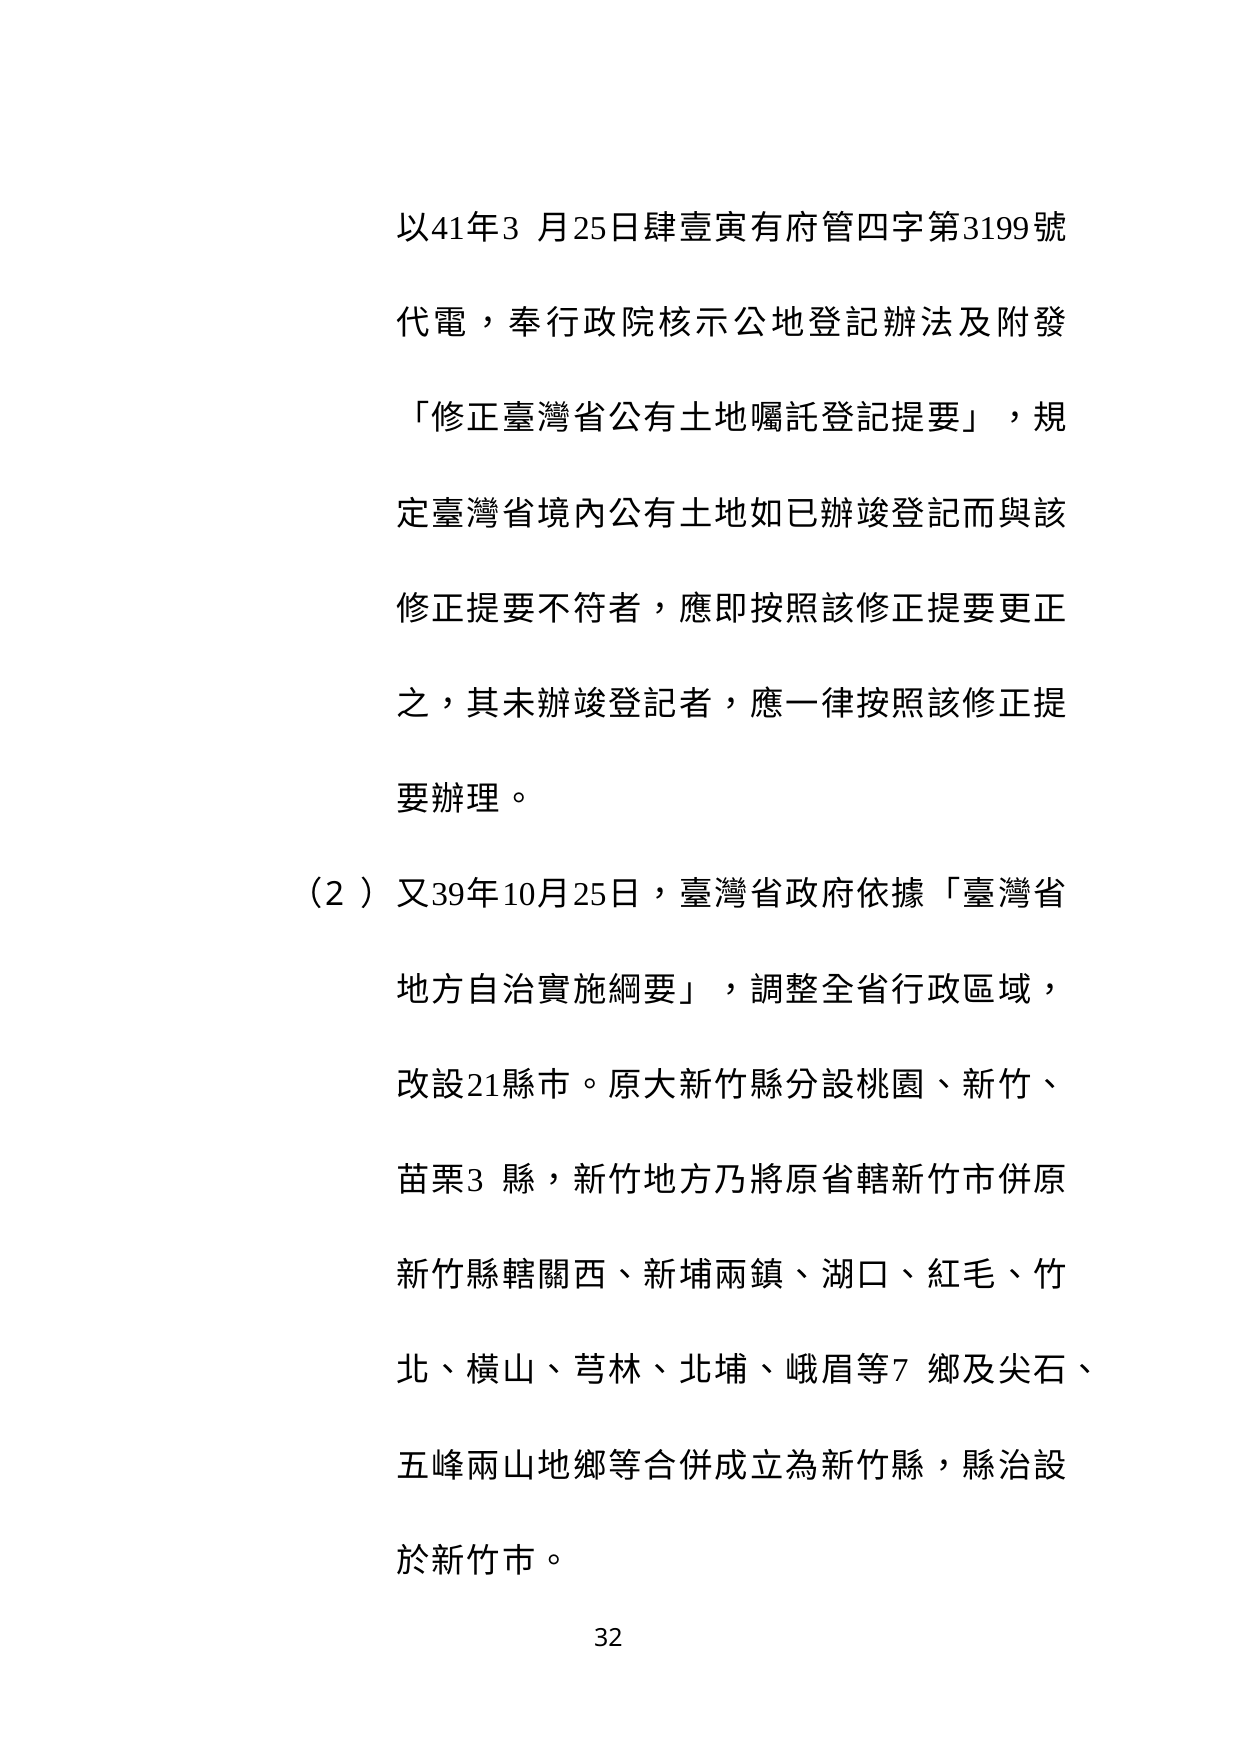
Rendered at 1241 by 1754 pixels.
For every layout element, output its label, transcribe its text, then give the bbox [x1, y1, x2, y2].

subtitle 又39年10月25日，臺灣省政府依據「臺灣省地方自治實施綱要」，調整全省行政區域，改設21縣巿。原大新竹縣分設桃園、新竹、苗栗3縣，新竹地方乃將原省轄新竹市併原新竹縣轄關西、新埔兩鎮、湖口、紅毛、竹北、橫山、芎林、北埔、峨眉等7鄉及尖石、五峰兩山地鄉等合併成立為新竹縣，縣治設於新竹巿。 [272, 844, 1069, 1605]
